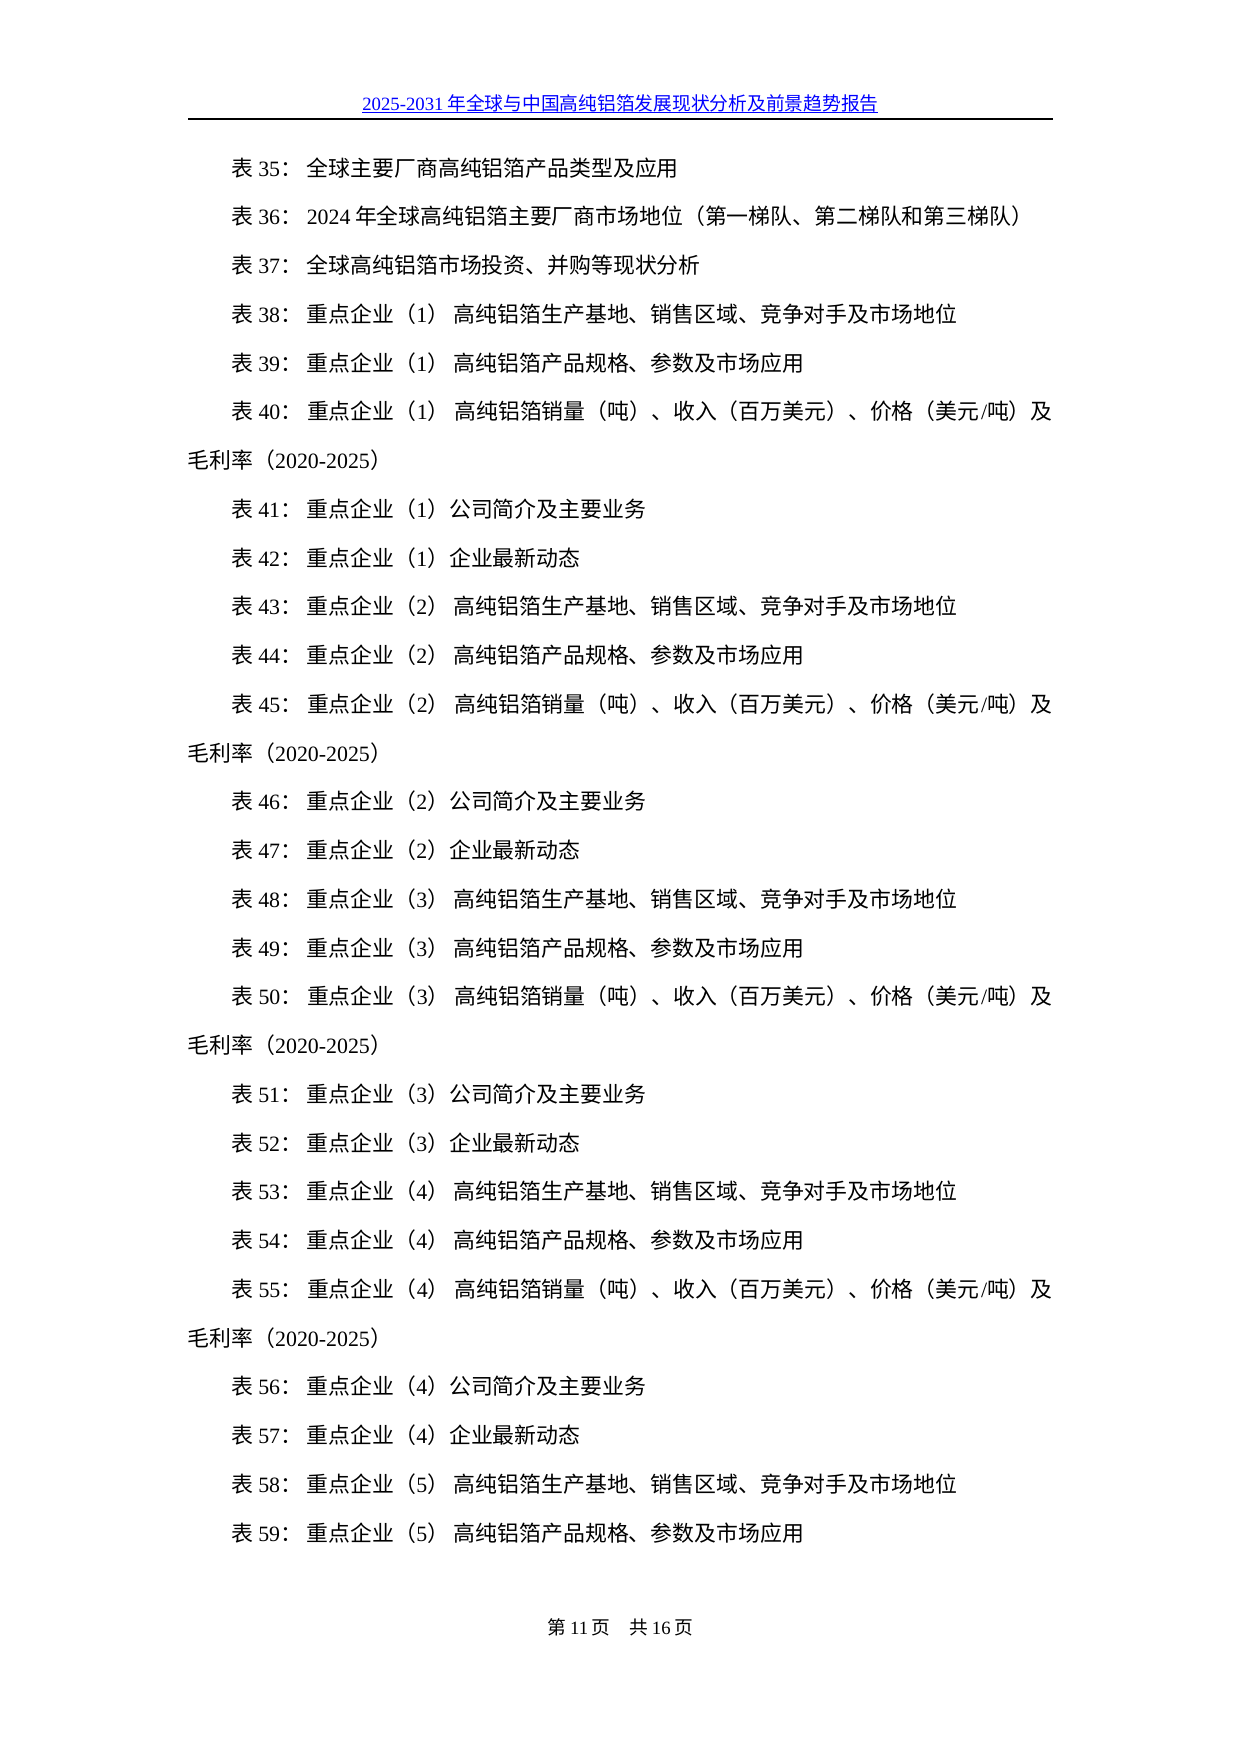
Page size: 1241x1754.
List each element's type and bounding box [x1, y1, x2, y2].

text [187, 150, 1053, 1548]
